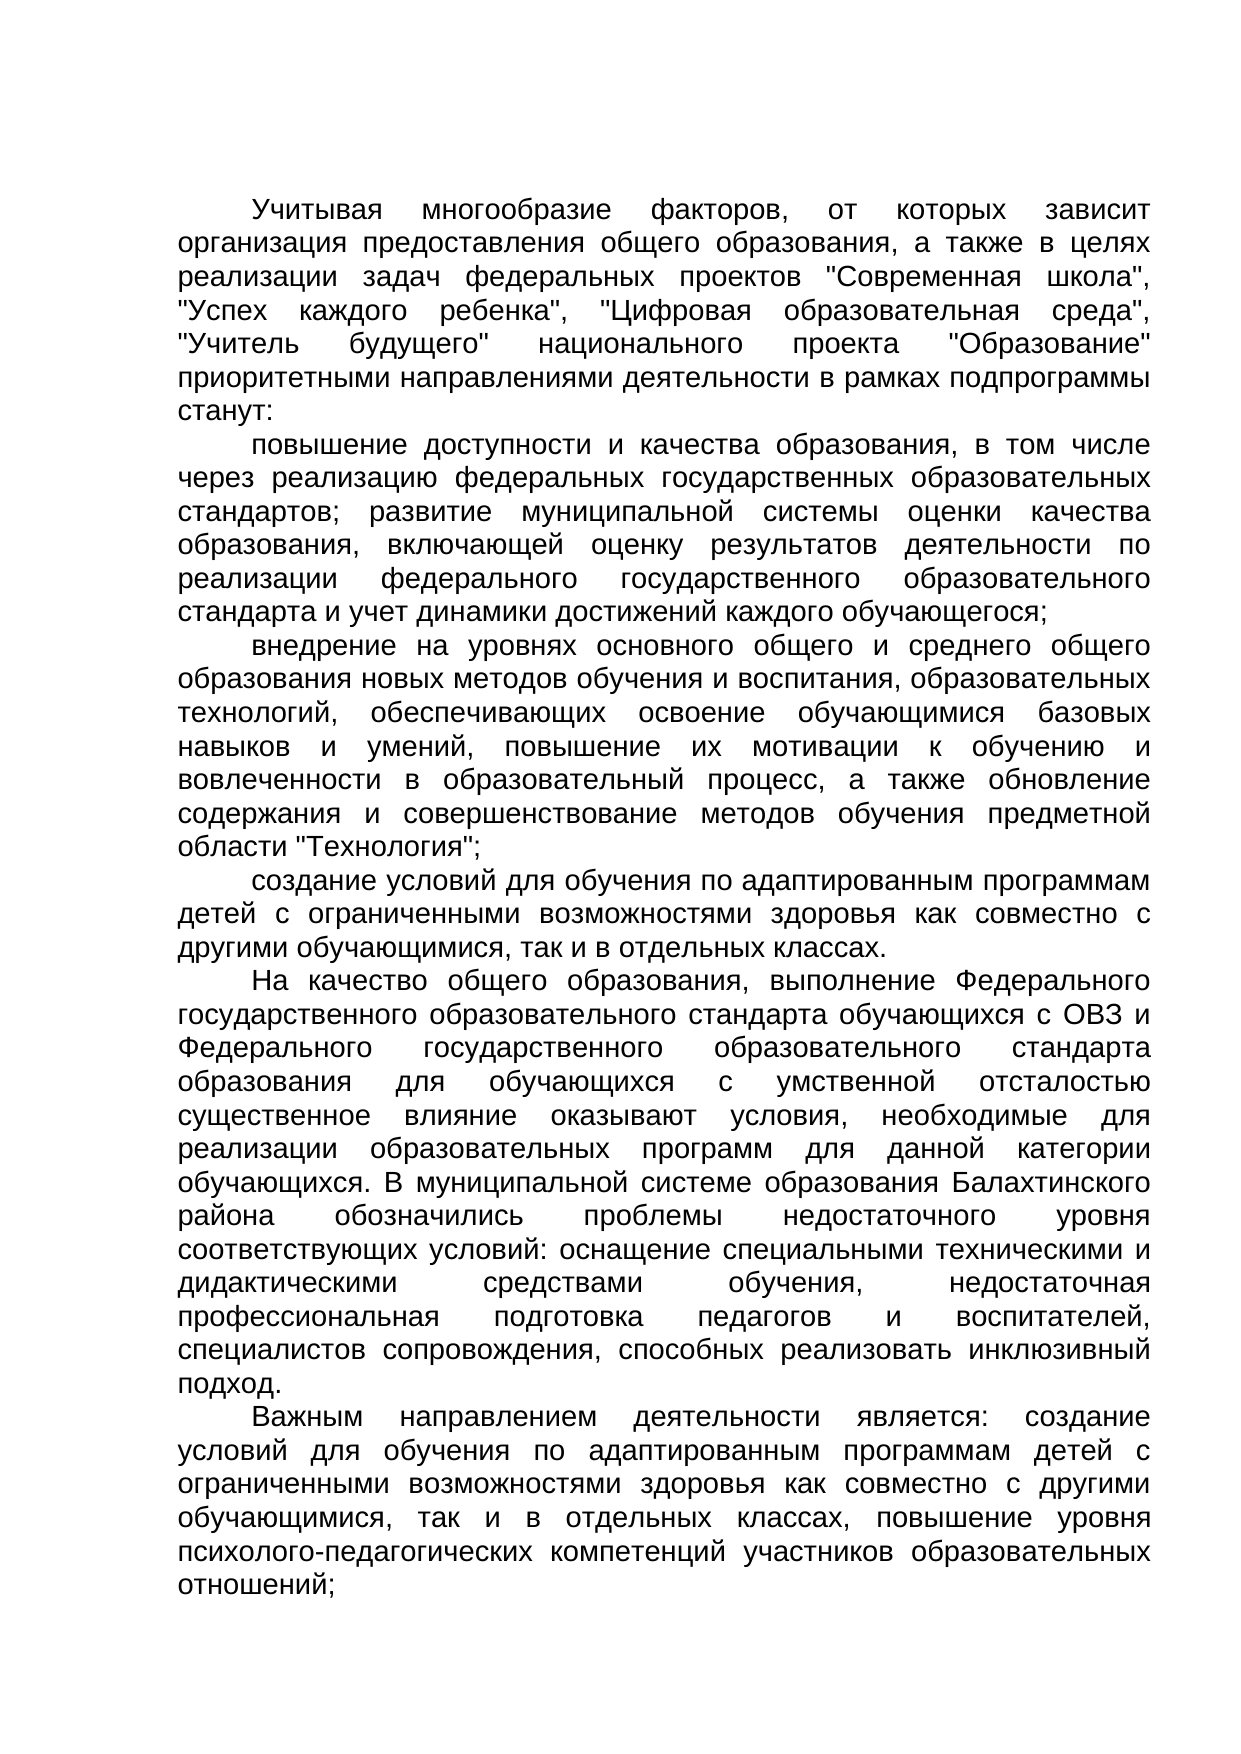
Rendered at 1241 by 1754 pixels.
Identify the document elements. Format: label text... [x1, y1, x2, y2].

text повышение доступности и качества образования, в том числе через реализацию федеральных государственных образовательных стандартов; развитие муниципальной системы оценки качества образования, включающей оценку результатов деятельности по реализации федерального государственного образовательного стандарта и учет динамики достижений каждого обучающегося; [177, 427, 1152, 628]
text внедрение на уровнях основного общего и среднего общего образования новых методов обучения и воспитания, образовательных технологий, обеспечивающих освоение обучающимися базовых навыков и умений, повышение их мотивации к обучению и вовлеченности в образовательный процесс, а также обновление содержания и совершенствование методов обучения предметной области "Технология"; [177, 628, 1152, 863]
text создание условий для обучения по адаптированным программам детей с ограниченными возможностями здоровья как совместно с другими обучающимися, так и в отдельных классах. [177, 863, 1152, 963]
text Учитывая многообразие факторов, от которых зависит организация предоставления общего образования, а также в целях реализации задач федеральных проектов "Современная школа", "Успех каждого ребенка", "Цифровая образовательная среда", "Учитель будущего" национального проекта "Образование" приоритетными направлениями деятельности в рамках подпрограммы станут: [177, 192, 1152, 427]
text Важным направлением деятельности является: создание условий для обучения по адаптированным программам детей с ограниченными возможностями здоровья как совместно с другими обучающимися, так и в отдельных классах, повышение уровня психолого-педагогических компетенций участников образовательных отношений; [177, 1399, 1152, 1601]
text На качество общего образования, выполнение Федерального государственного образовательного стандарта обучающихся с ОВЗ и Федерального государственного образовательного стандарта образования для обучающихся с умственной отсталостью существенное влияние оказывают условия, необходимые для реализации образовательных программ для данной категории обучающихся. В муниципальной системе образования Балахтинского района обозначились проблемы недостаточного уровня соответствующих условий: оснащение специальными техническими и дидактическими средствами обучения, недостаточная профессиональная подготовка педагогов и воспитателей, специалистов сопровождения, способных реализовать инклюзивный подход. [177, 963, 1152, 1399]
